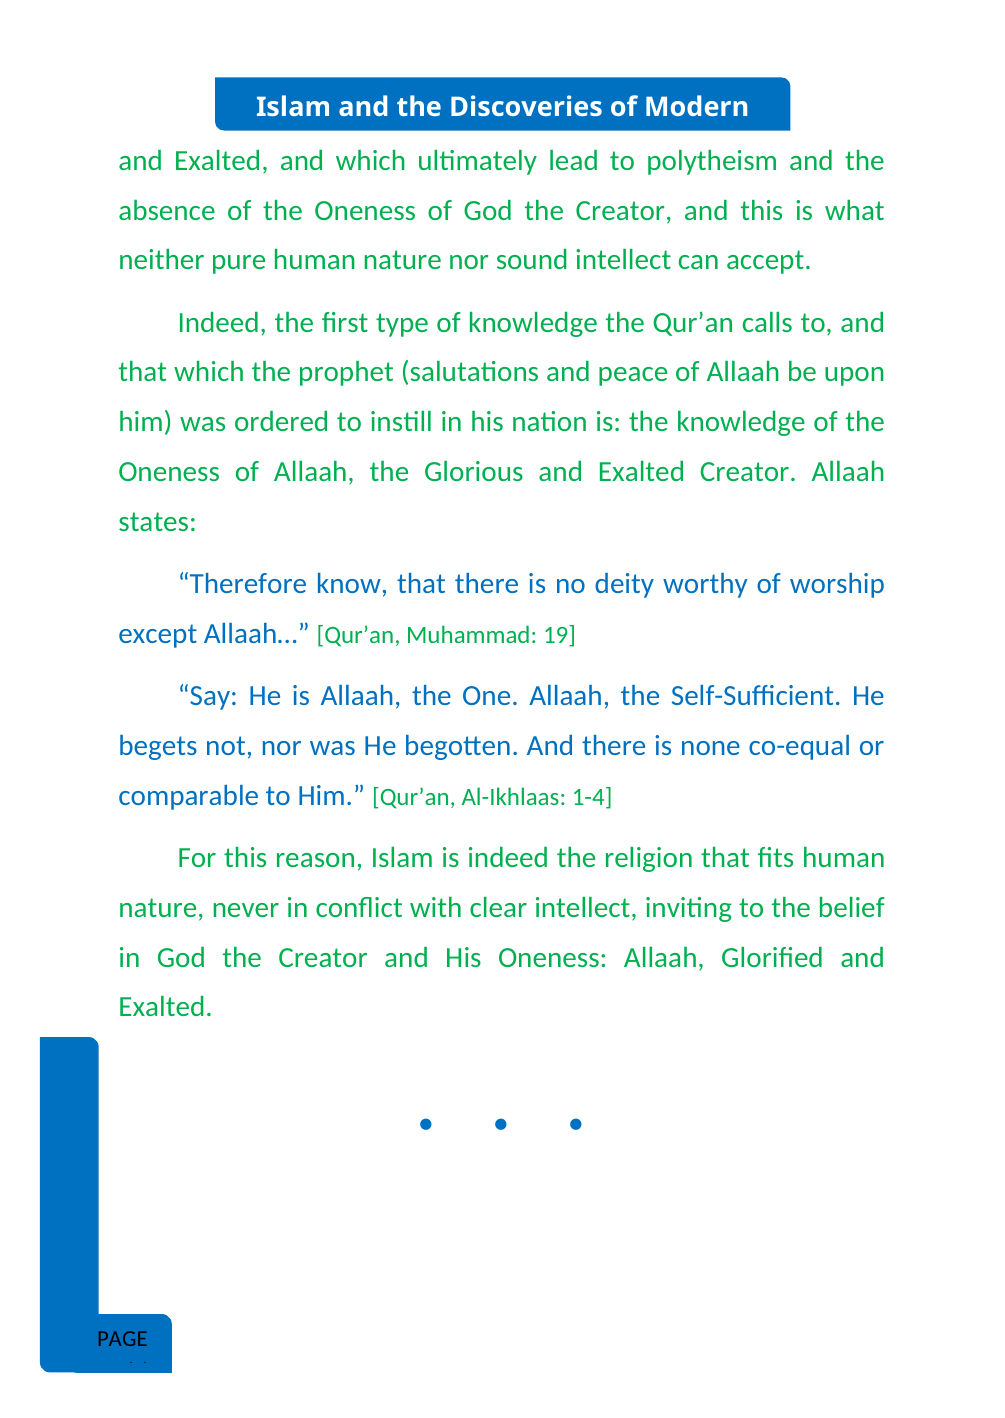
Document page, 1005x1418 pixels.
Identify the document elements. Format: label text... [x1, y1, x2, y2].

text “Therefore know, that there is no deity worthy of worship except Allaah…” [Qur’an, Muhammad: 19] [118, 565, 886, 651]
text “Say: He is Allaah, the One. Allaah, the Self-Sufficient. He begets not, nor was He begotten. And there is none co-equal or comparable to Him.” [Qur’an, Al-Ikhlaas: 1-4] [118, 677, 886, 812]
text Indeed, the first type of knowledge the Qur’an calls to, and that which the prophet (salutations and peace of Allaah be upon him) was ordered to instill in his nation is: the knowledge of the Oneness of Allaah, the Glorious and Exalted Creator. Allaah states: [118, 304, 886, 538]
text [118, 142, 886, 277]
text For this reason, Islam is indeed the religion that fits human nature, never in conflict with clear intellect, inviting to the belief in God the Creator and His Oneness: Allaah, Glorified and Exalted. [118, 839, 886, 1024]
